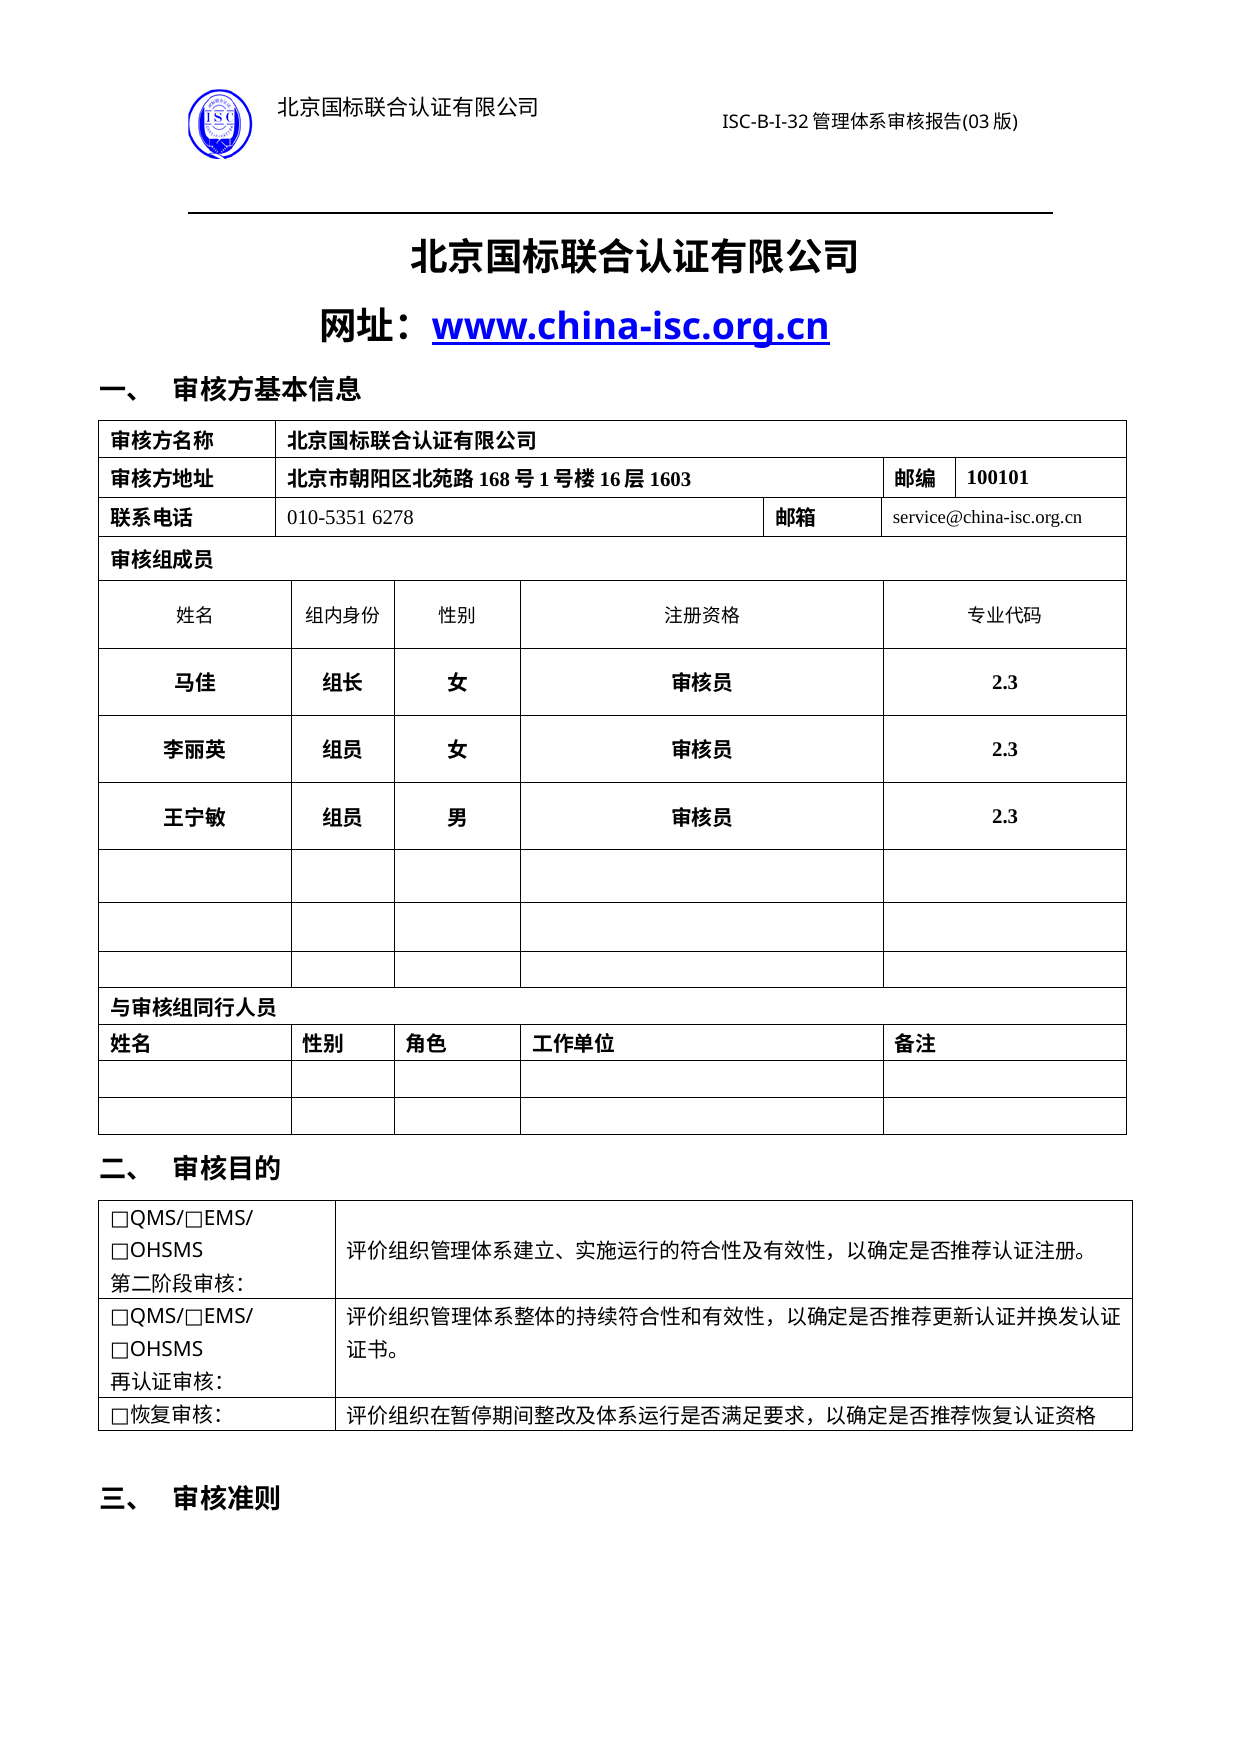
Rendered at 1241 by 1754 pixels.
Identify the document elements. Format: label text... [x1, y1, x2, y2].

table_cell [884, 1061, 1126, 1097]
text 网址：www.china-isc.org.cn [187, 290, 1053, 355]
list 审核目的 [99, 1135, 1053, 1199]
table_cell [395, 952, 520, 987]
table_cell 邮编 [884, 458, 955, 497]
table_cell [99, 952, 291, 987]
table_cell [292, 1098, 394, 1133]
table_header 审核方名称 [99, 421, 275, 457]
table_header 北京国标联合认证有限公司 [276, 421, 1126, 457]
table_cell [884, 952, 1126, 987]
table_cell 2.3 [884, 783, 1126, 849]
table_cell 女 [395, 649, 520, 715]
table_cell 2.3 [884, 649, 1126, 715]
table_cell 组员 [292, 783, 394, 849]
table_cell 北京市朝阳区北苑路168号1号楼16层1603 [276, 458, 883, 497]
table_cell 2.3 [884, 716, 1126, 782]
list 审核准则 [99, 1464, 1053, 1529]
table_cell [99, 1061, 291, 1097]
table_cell [395, 1098, 520, 1133]
table_cell [292, 850, 394, 902]
table_cell 组员 [292, 716, 394, 782]
table_cell [395, 850, 520, 902]
table_cell 评价组织在暂停期间整改及体系运行是否满足要求，以确定是否推荐恢复认证资格 [336, 1398, 1132, 1430]
table_cell 工作单位 [521, 1025, 883, 1060]
table_cell 评价组织管理体系整体的持续符合性和有效性，以确定是否推荐更新认证并换发认证证书。 [336, 1299, 1132, 1397]
table_cell 注册资格 [521, 581, 883, 648]
table_cell 审核员 [521, 716, 883, 782]
table_cell 马佳 [99, 649, 291, 715]
text 北京国标联合认证有限公司 [187, 226, 1053, 281]
table_cell 审核方地址 [99, 458, 275, 497]
table_cell [99, 1098, 291, 1133]
table_cell [99, 903, 291, 951]
table_cell 组长 [292, 649, 394, 715]
table_header □QMS/□EMS/□OHSMS 第二阶段审核： [99, 1201, 335, 1298]
table_cell [884, 850, 1126, 902]
table_cell [884, 1098, 1126, 1133]
table_cell [292, 1061, 394, 1097]
table_cell 审核组成员 [99, 537, 1126, 580]
table_cell [521, 903, 883, 951]
table_cell [884, 903, 1126, 951]
table_cell □恢复审核： [99, 1398, 335, 1430]
table_cell 女 [395, 716, 520, 782]
table_cell [292, 952, 394, 987]
table_cell 邮箱 [764, 498, 881, 536]
table_cell 性别 [292, 1025, 394, 1060]
table_cell 审核员 [521, 783, 883, 849]
table_cell 角色 [395, 1025, 520, 1060]
table_cell 姓名 [99, 581, 291, 648]
table_cell [395, 1061, 520, 1097]
table_cell 备注 [884, 1025, 1126, 1060]
table_cell 100101 [956, 458, 1126, 497]
table_cell 010-5351 6278 [276, 498, 763, 536]
table_cell [521, 1098, 883, 1133]
table_cell [521, 1061, 883, 1097]
table_header 评价组织管理体系建立、实施运行的符合性及有效性，以确定是否推荐认证注册。 [336, 1201, 1132, 1298]
table_cell 组内身份 [292, 581, 394, 648]
table_cell [521, 952, 883, 987]
table_cell □QMS/□EMS/□OHSMS 再认证审核： [99, 1299, 335, 1397]
table_cell 联系电话 [99, 498, 275, 536]
table_cell 王宁敏 [99, 783, 291, 849]
table_cell [521, 850, 883, 902]
table_cell 审核员 [521, 649, 883, 715]
table_cell [395, 903, 520, 951]
table_cell 男 [395, 783, 520, 849]
table_cell 专业代码 [884, 581, 1126, 648]
table_cell 姓名 [99, 1025, 291, 1060]
table_cell 与审核组同行人员 [99, 988, 1126, 1024]
table_cell service@china-isc.org.cn [882, 498, 1126, 536]
picture [187, 89, 253, 158]
table_cell 性别 [395, 581, 520, 648]
list 审核方基本信息 [99, 355, 1053, 420]
table_cell [99, 850, 291, 902]
table_cell [292, 903, 394, 951]
table_cell 李丽英 [99, 716, 291, 782]
